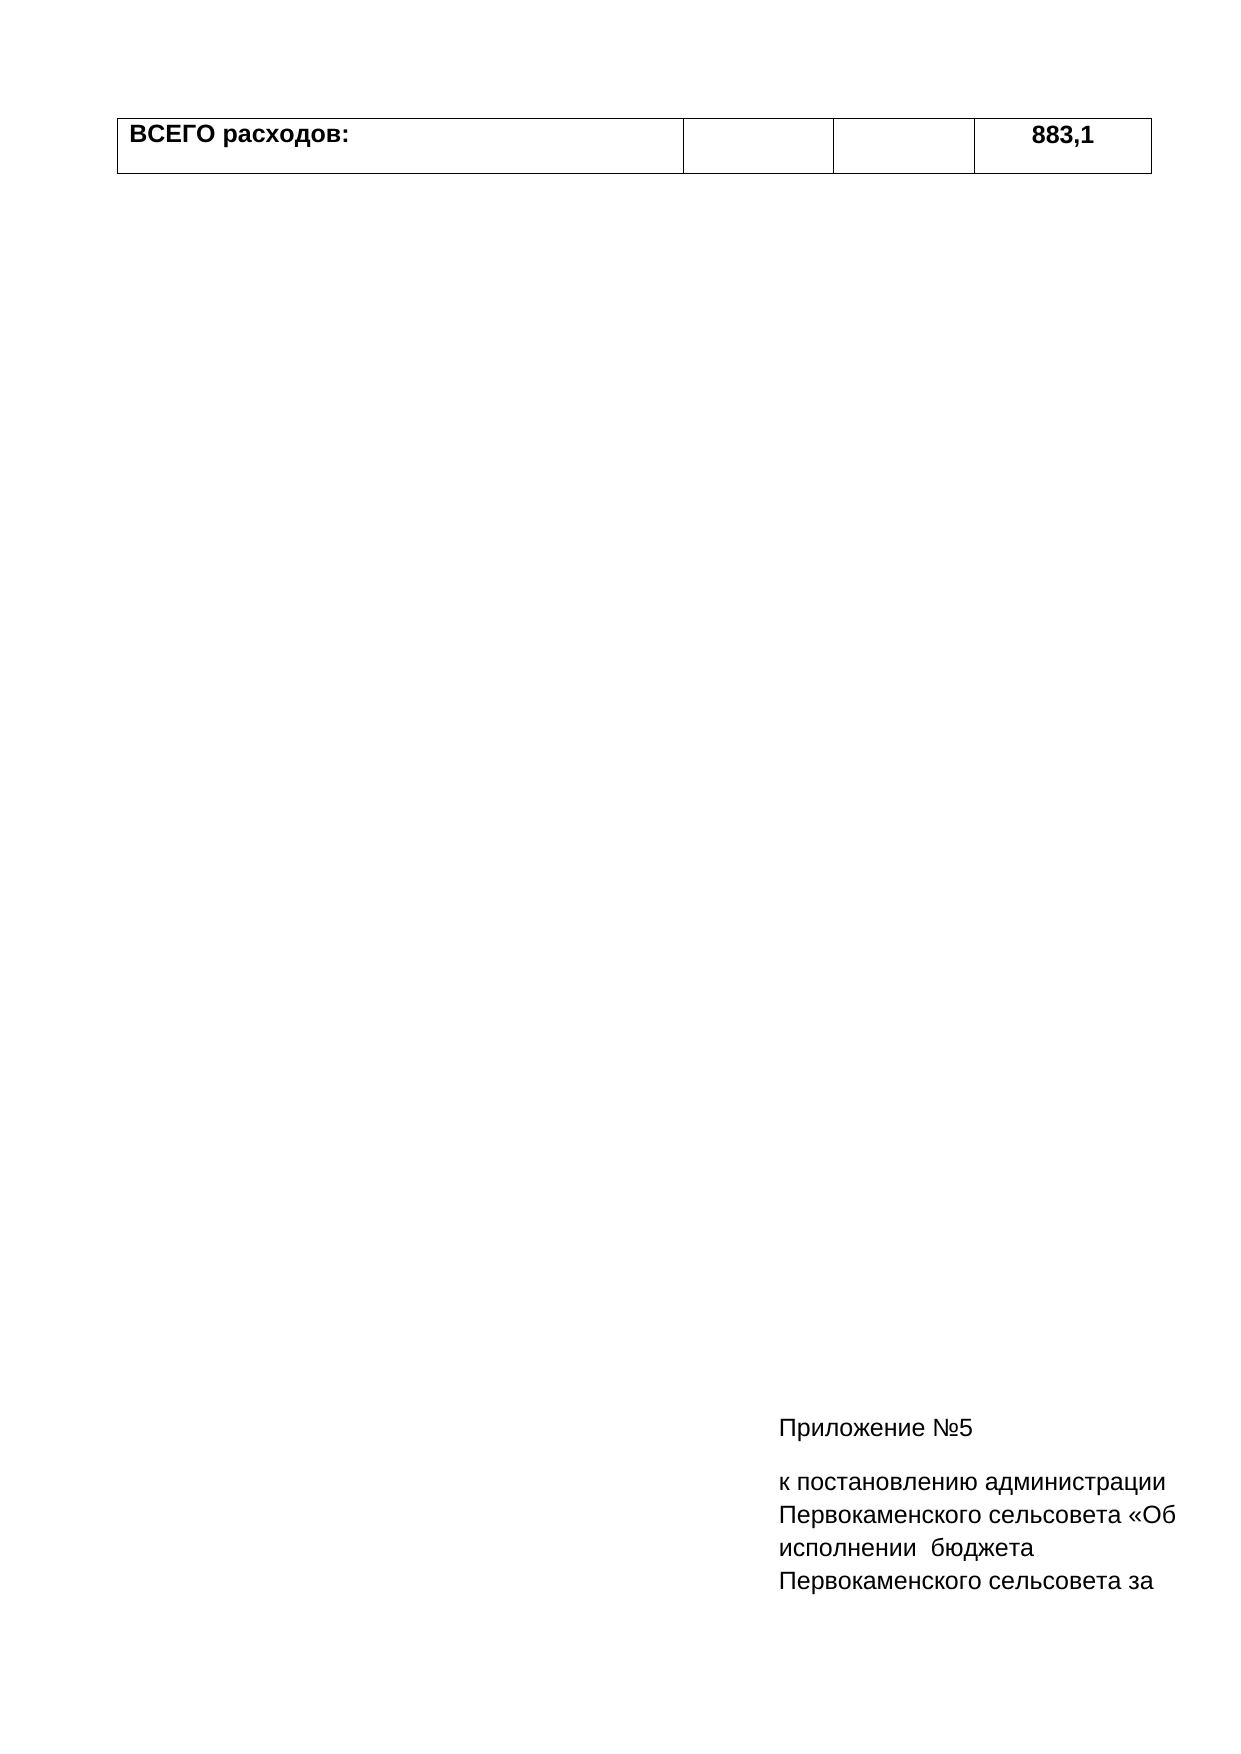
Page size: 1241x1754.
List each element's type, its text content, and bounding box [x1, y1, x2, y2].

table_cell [768, 173, 1162, 1594]
table_cell [684, 119, 833, 173]
table_cell ВСЕГО расходов: [118, 119, 683, 173]
table_cell 883,1 [975, 119, 1151, 173]
table_cell [834, 119, 974, 173]
